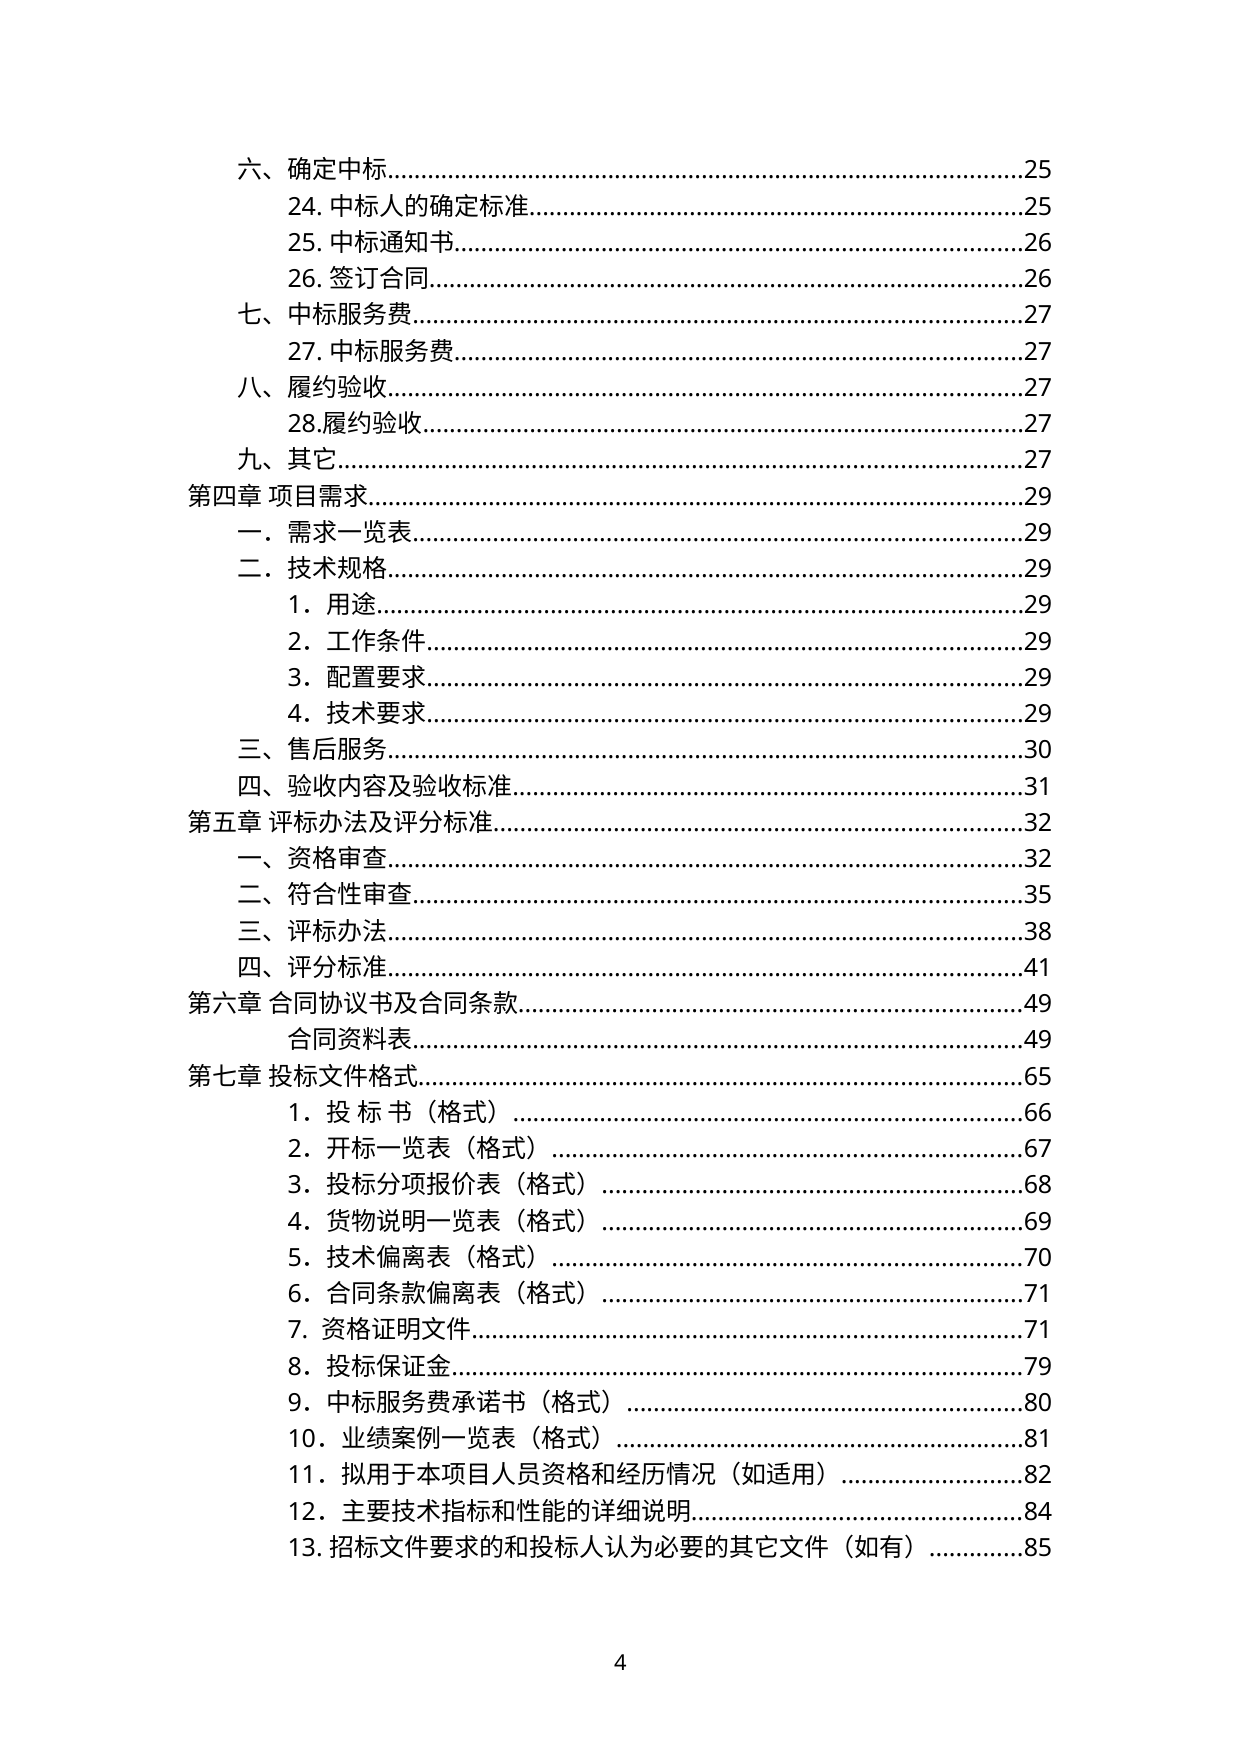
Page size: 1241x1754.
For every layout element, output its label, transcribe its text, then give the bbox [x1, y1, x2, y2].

text 合同资料表 49 [287, 1020, 1053, 1056]
text 4．技术要求 29 [287, 694, 1053, 730]
text 8．投标保证金 79 [287, 1346, 1053, 1382]
text 四、评分标准 41 [237, 947, 1053, 984]
text 一．需求一览表 29 [237, 512, 1053, 549]
text 12．主要技术指标和性能的详细说明 84 [287, 1491, 1053, 1527]
text 11．拟用于本项目人员资格和经历情况（如适用） 82 [287, 1455, 1053, 1491]
text 二、符合性审查 35 [237, 875, 1053, 911]
text 25. 中标通知书 26 [287, 222, 1053, 259]
text 26. 签订合同 26 [287, 259, 1053, 295]
text 六、确定中标 25 [237, 150, 1053, 186]
text 一、资格审查 32 [237, 839, 1053, 875]
text 2．开标一览表（格式） 67 [287, 1129, 1053, 1165]
text 4．货物说明一览表（格式） 69 [287, 1201, 1053, 1237]
text 七、中标服务费 27 [237, 295, 1053, 331]
text 9．中标服务费承诺书（格式） 80 [287, 1382, 1053, 1419]
text 10．业绩案例一览表（格式） 81 [287, 1419, 1053, 1455]
text 第五章 评标办法及评分标准 32 [187, 802, 1053, 839]
text 3．配置要求 29 [287, 657, 1053, 694]
text 第四章 项目需求 29 [187, 476, 1053, 512]
text 八、履约验收 27 [237, 367, 1053, 404]
text 三、售后服务 30 [237, 730, 1053, 766]
text 二．技术规格 29 [237, 549, 1053, 585]
text 28.履约验收 27 [287, 404, 1053, 440]
text 13. 招标文件要求的和投标人认为必要的其它文件（如有） 85 [287, 1527, 1053, 1564]
text 1．投 标 书（格式） 66 [287, 1092, 1053, 1129]
text 6．合同条款偏离表（格式） 71 [287, 1274, 1053, 1310]
text 第七章 投标文件格式 65 [187, 1056, 1053, 1092]
text 3．投标分项报价表（格式） 68 [287, 1165, 1053, 1201]
text 四、验收内容及验收标准 31 [237, 766, 1053, 802]
text 24. 中标人的确定标准 25 [287, 186, 1053, 222]
text 1．用途 29 [287, 585, 1053, 621]
text 5．技术偏离表（格式） 70 [287, 1237, 1053, 1274]
text 第六章 合同协议书及合同条款 49 [187, 984, 1053, 1020]
text 7. 资格证明文件 71 [287, 1310, 1053, 1346]
text 2．工作条件 29 [287, 621, 1053, 657]
text 27. 中标服务费 27 [287, 331, 1053, 367]
text 九、其它 27 [237, 440, 1053, 476]
text 三、评标办法 38 [237, 911, 1053, 947]
